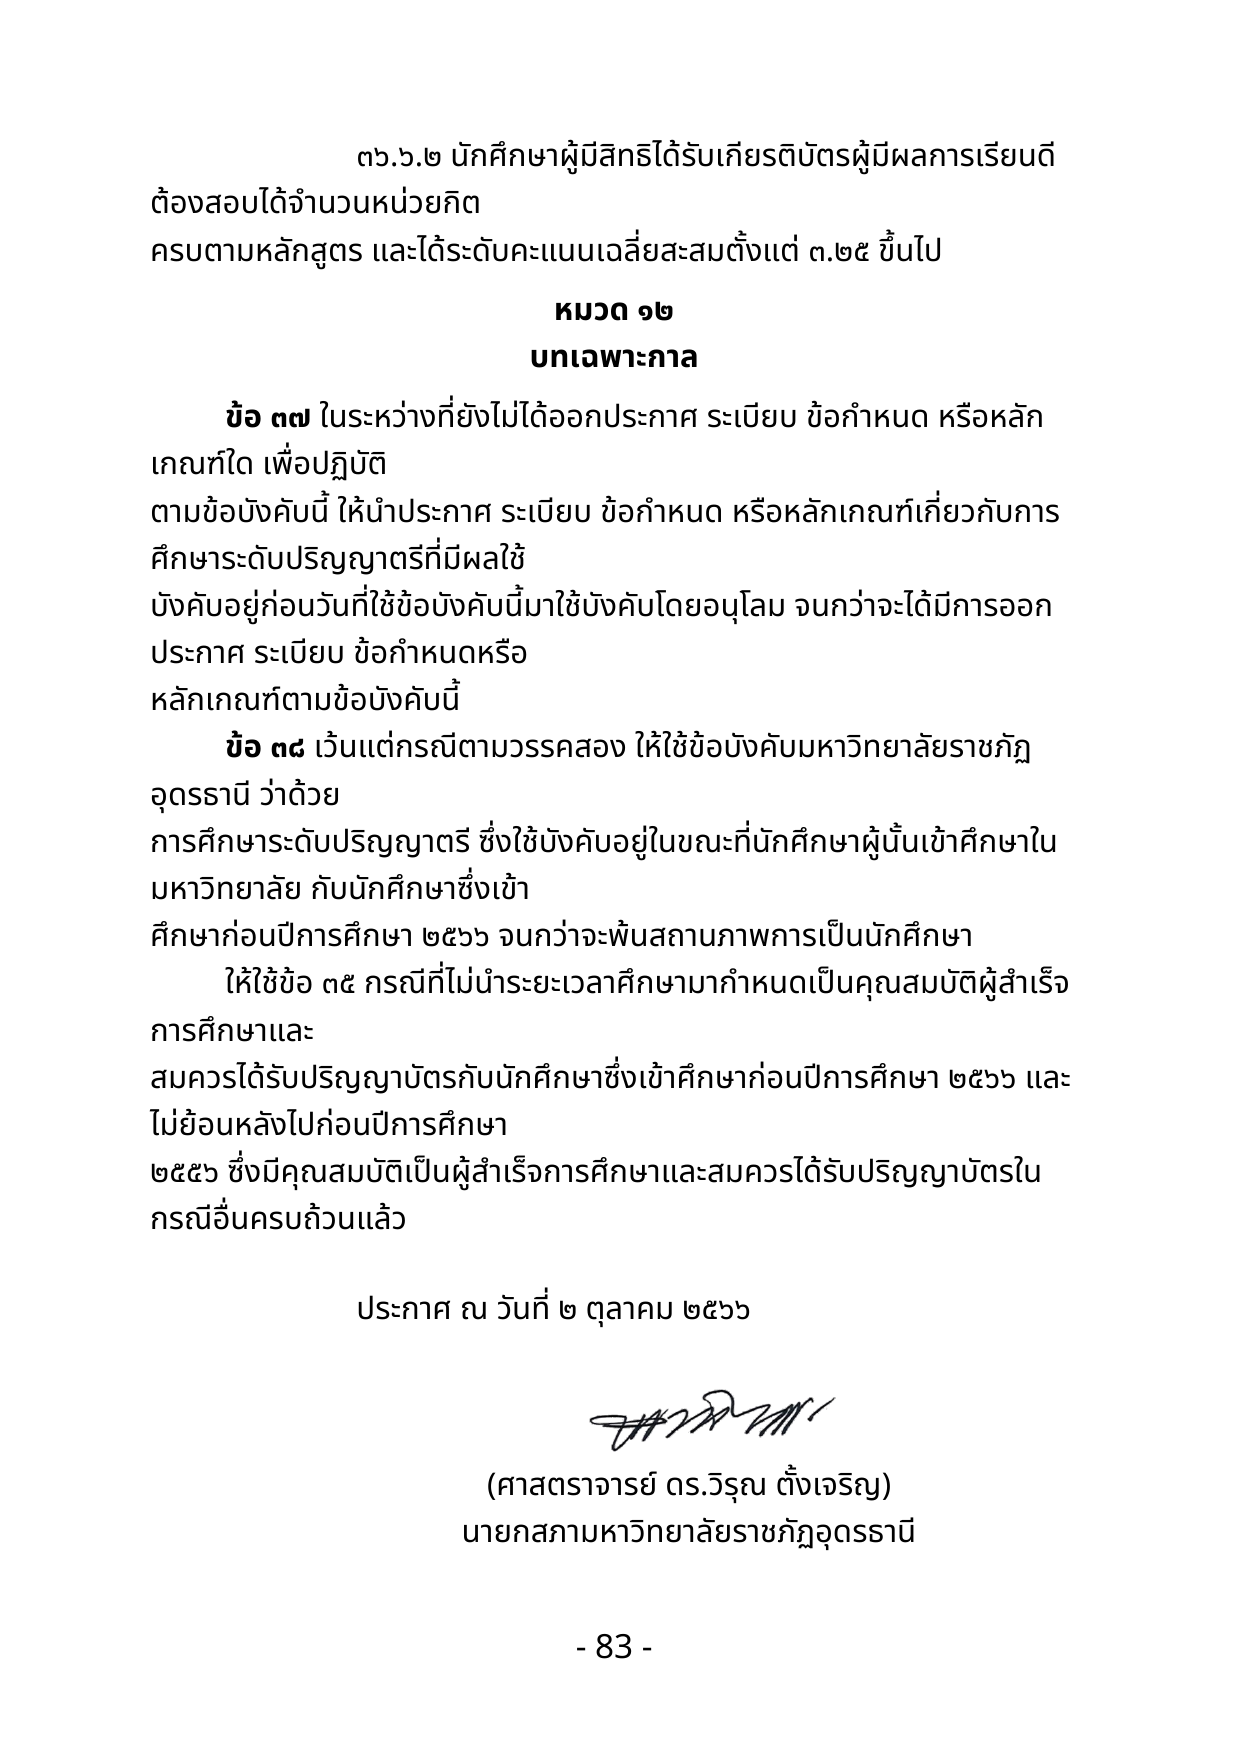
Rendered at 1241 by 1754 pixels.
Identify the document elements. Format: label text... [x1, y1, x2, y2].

text (ศาสตราจารย์ ดร.วิรุณ ตั้งเจริญ) [300, 1461, 1078, 1509]
text ประกาศ ณ วันที่ ๒ ตุลาคม ๒๕๖๖ [150, 1286, 1078, 1334]
text บทเฉพาะกาล [150, 335, 1078, 382]
text ๓๖.๖.๒ นักศึกษาผู้มีสิทธิได้รับเกียรติบัตรผู้มีผลการเรียนดี ต้องสอบได้จำนวนหน่วยกิต ครบตามหลักสูตร และได้ระดับคะแนนเฉลี่ยสะสมตั้งแต่ ๓.๒๕ ขึ้นไป [150, 133, 1078, 275]
text ให้ใช้ข้อ ๓๕ กรณีที่ไม่นําระยะเวลาศึกษามากำหนดเป็นคุณสมบัติผู้สำเร็จการศึกษาและ สมควรได้รับปริญญาบัตรกับนักศึกษาซึ่งเข้าศึกษาก่อนปีการศึกษา ๒๕๖๖ และไม่ย้อนหลังไปก่อนปีการศึกษา ๒๕๕๖ ซึ่งมีคุณสมบัติเป็นผู้สำเร็จการศึกษาและสมควรได้รับปริญญาบัตรในกรณีอื่นครบถ้วนแล้ว [150, 961, 1078, 1244]
text นายกสภามหาวิทยาลัยราชภัฏอุดรธานี [300, 1509, 1078, 1556]
text ข้อ ๓๗ ในระหว่างที่ยังไม่ได้ออกประกาศ ระเบียบ ข้อกำหนด หรือหลักเกณฑ์ใด เพื่อปฏิบัติ ตามข้อบังคับนี้ ให้นําประกาศ ระเบียบ ข้อกำหนด หรือหลักเกณฑ์เกี่ยวกับการศึกษาระดับปริญญาตรีที่มีผลใช้ บังคับอยู่ก่อนวันที่ใช้ข้อบังคับนี้มาใช้บังคับโดยอนุโลม จนกว่าจะได้มีการออกประกาศ ระเบียบ ข้อกำหนดหรือ หลักเกณฑ์ตามข้อบังคับนี้ [150, 394, 1078, 725]
picture [566, 1378, 844, 1464]
text ข้อ ๓๘ เว้นแต่กรณีตามวรรคสอง ให้ใช้ข้อบังคับมหาวิทยาลัยราชภัฏอุดรธานี ว่าด้วย การศึกษาระดับปริญญาตรี ซึ่งใช้บังคับอยู่ในขณะที่นักศึกษาผู้นั้นเข้าศึกษาในมหาวิทยาลัย กับนักศึกษาซึ่งเข้า ศึกษาก่อนปีการศึกษา ๒๕๖๖ จนกว่าจะพ้นสถานภาพการเป็นนักศึกษา [150, 725, 1078, 961]
text หมวด ๑๒ [150, 288, 1078, 335]
